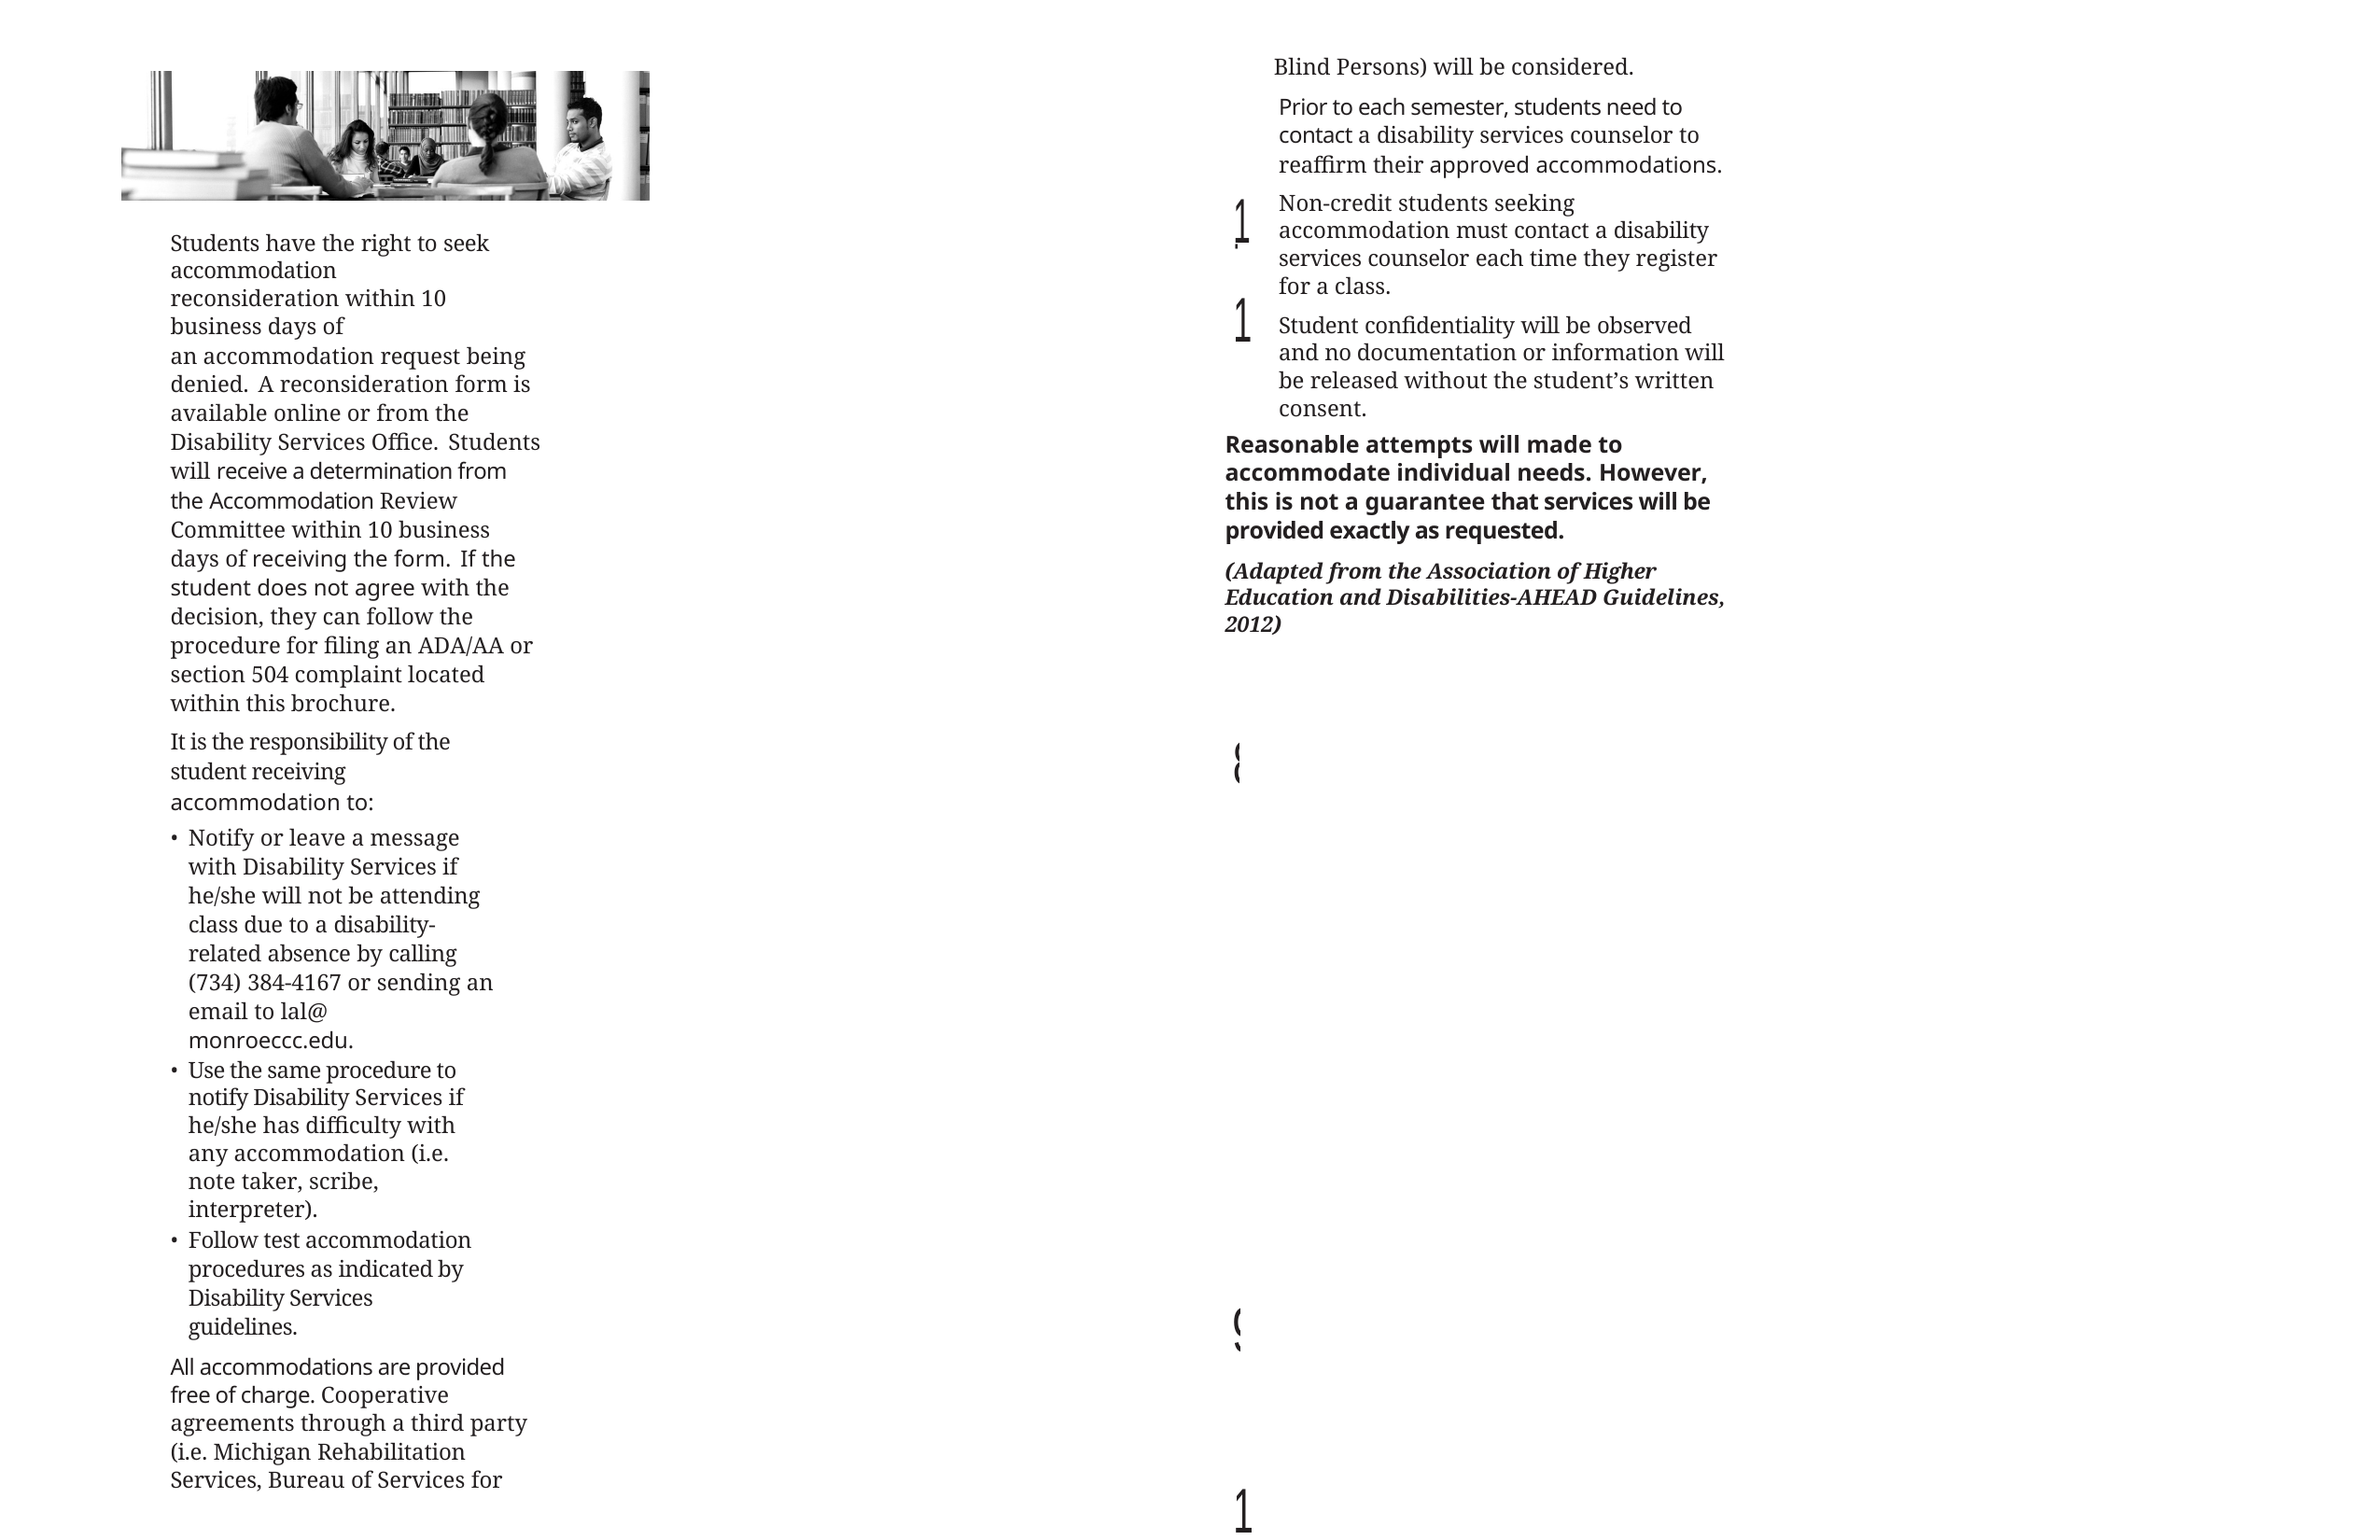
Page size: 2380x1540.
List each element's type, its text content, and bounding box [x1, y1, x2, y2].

list Use the same procedure to notify Disability Services if he/she has difficulty with any accommodation (i.e. note taker, scribe, interpreter). [170, 1057, 489, 1225]
text an accommodation request being denied. A reconsideration form is available online or from the Disability Services Office. Students will receive a determination from the Accommodation Review Committee within 10 business days of receiving the form. If the student does not agree with the decision, they can follow the procedure for filing an ADA/AA or section 504 complaint located within this brochure. [170, 342, 545, 718]
text Student confidentiality will be observed and no documentation or information will be released without the student’s written consent. [1279, 311, 1729, 423]
text (Adapted from the Association of Higher Education and Disabilities-AHEAD Guidelines, 2012) [1225, 557, 1733, 638]
text Non-credit students seeking accommodation must contact a disability services counselor each time they register for a class. [1279, 189, 1735, 301]
text Prior to each semester, students need to contact a disability services counselor to reaffirm their approved accommodations. [1279, 91, 1729, 179]
list Follow test accommodation procedures as indicated by Disability Services guidelines. [170, 1225, 484, 1342]
text Reasonable attempts will made to accommodate individual needs. However, this is not a guarantee that services will be provided exactly as requested. [1225, 429, 1723, 545]
text All accommodations are provided free of charge. Cooperative agreements through a third party (i.e. Michigan Rehabilitation Services, Bureau of Services for Blind Persons) will be considered. [1273, 52, 1757, 81]
picture [121, 71, 651, 201]
list Notify or leave a message with Disability Services if he/she will not be attending class due to a disability-related absence by calling (734) 384-4167 or sending an email to lal@ monroeccc.edu. [170, 823, 498, 1055]
text It is the responsibility of the student receiving accommodation to: [170, 725, 511, 817]
text All accommodations are provided free of charge. Cooperative agreements through a third party (i.e. Michigan Rehabilitation Services, Bureau of Services for Blind Persons) will be considered. [170, 1352, 545, 1495]
text Students have the right to seek accommodation reconsideration within 10 business days of [170, 230, 511, 342]
